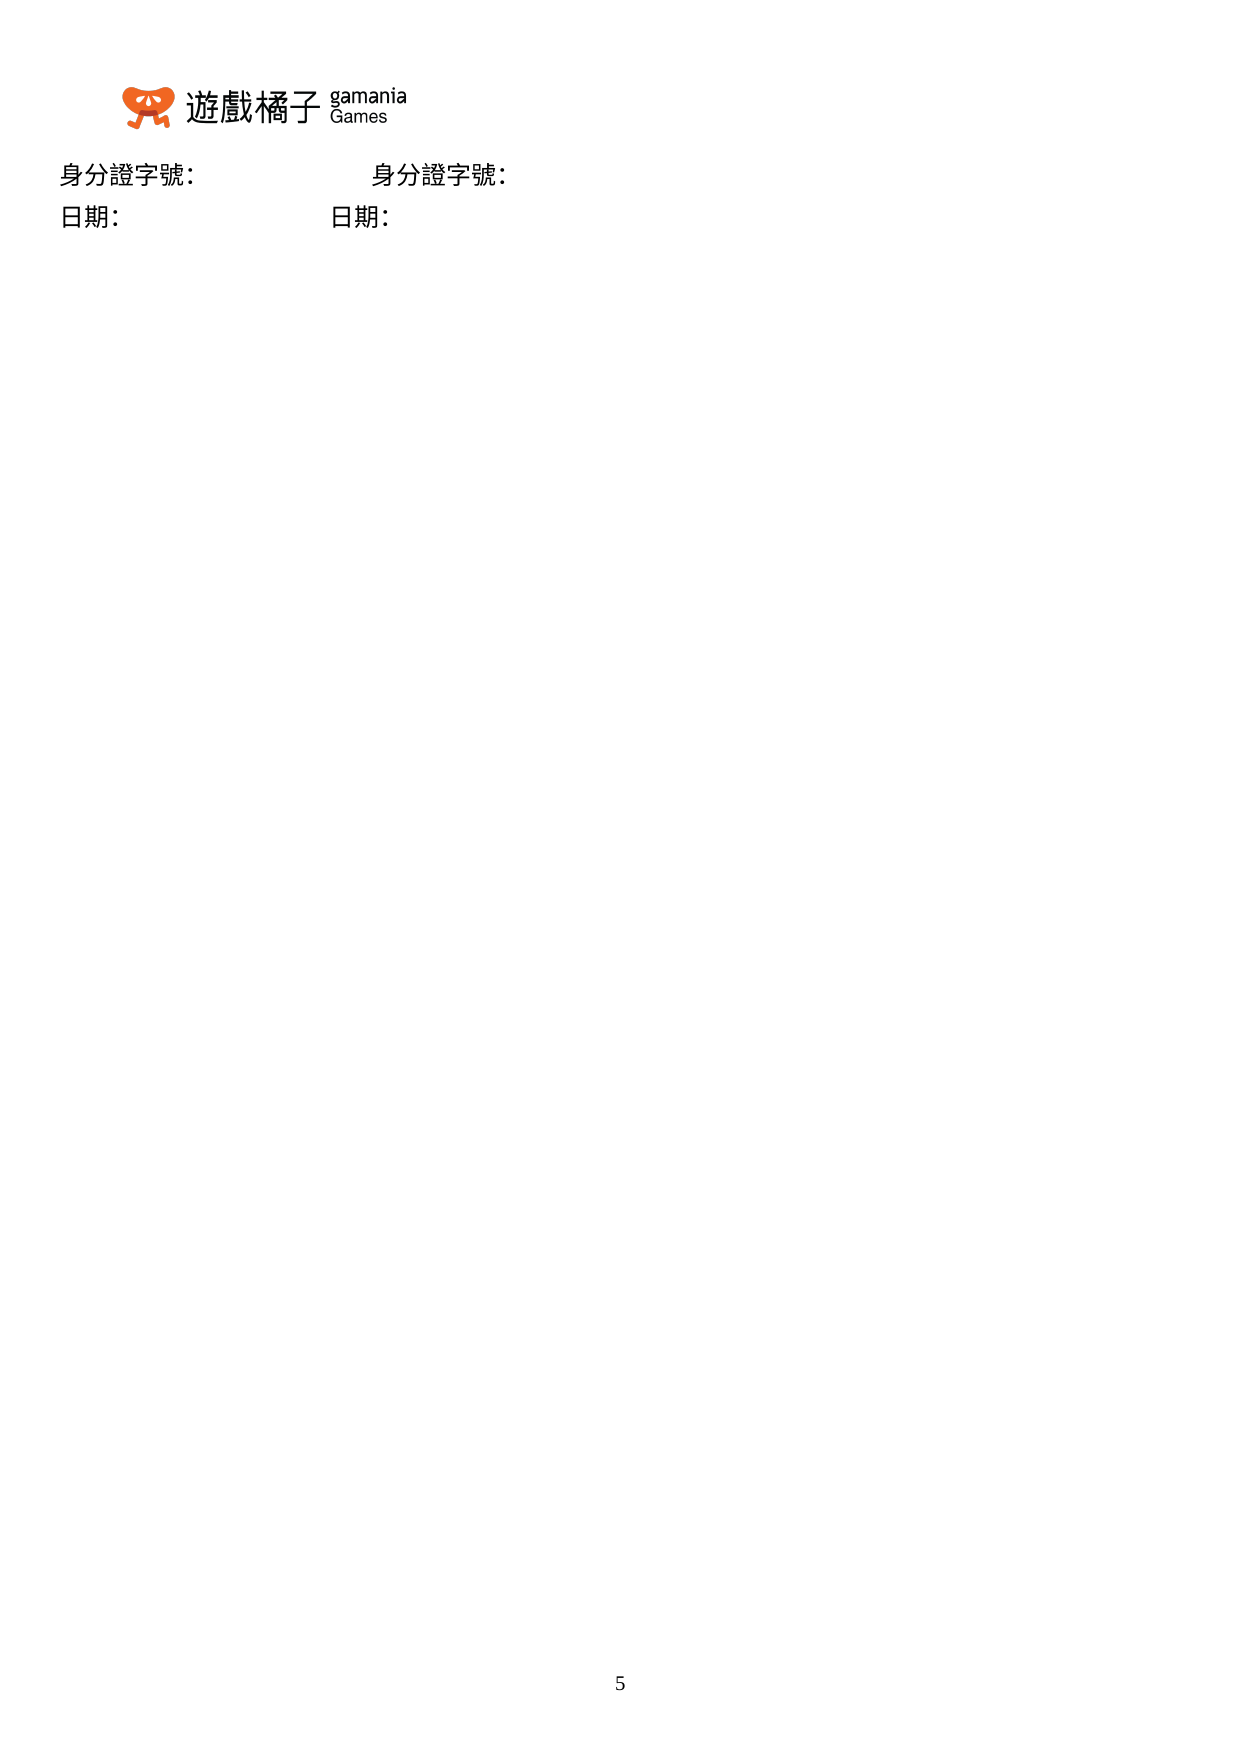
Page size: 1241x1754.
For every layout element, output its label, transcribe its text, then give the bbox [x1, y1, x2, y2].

text 日期： 日期： [59, 197, 1181, 233]
picture [59, 59, 452, 156]
text 身分證字號： 身分證字號： [59, 156, 1181, 192]
